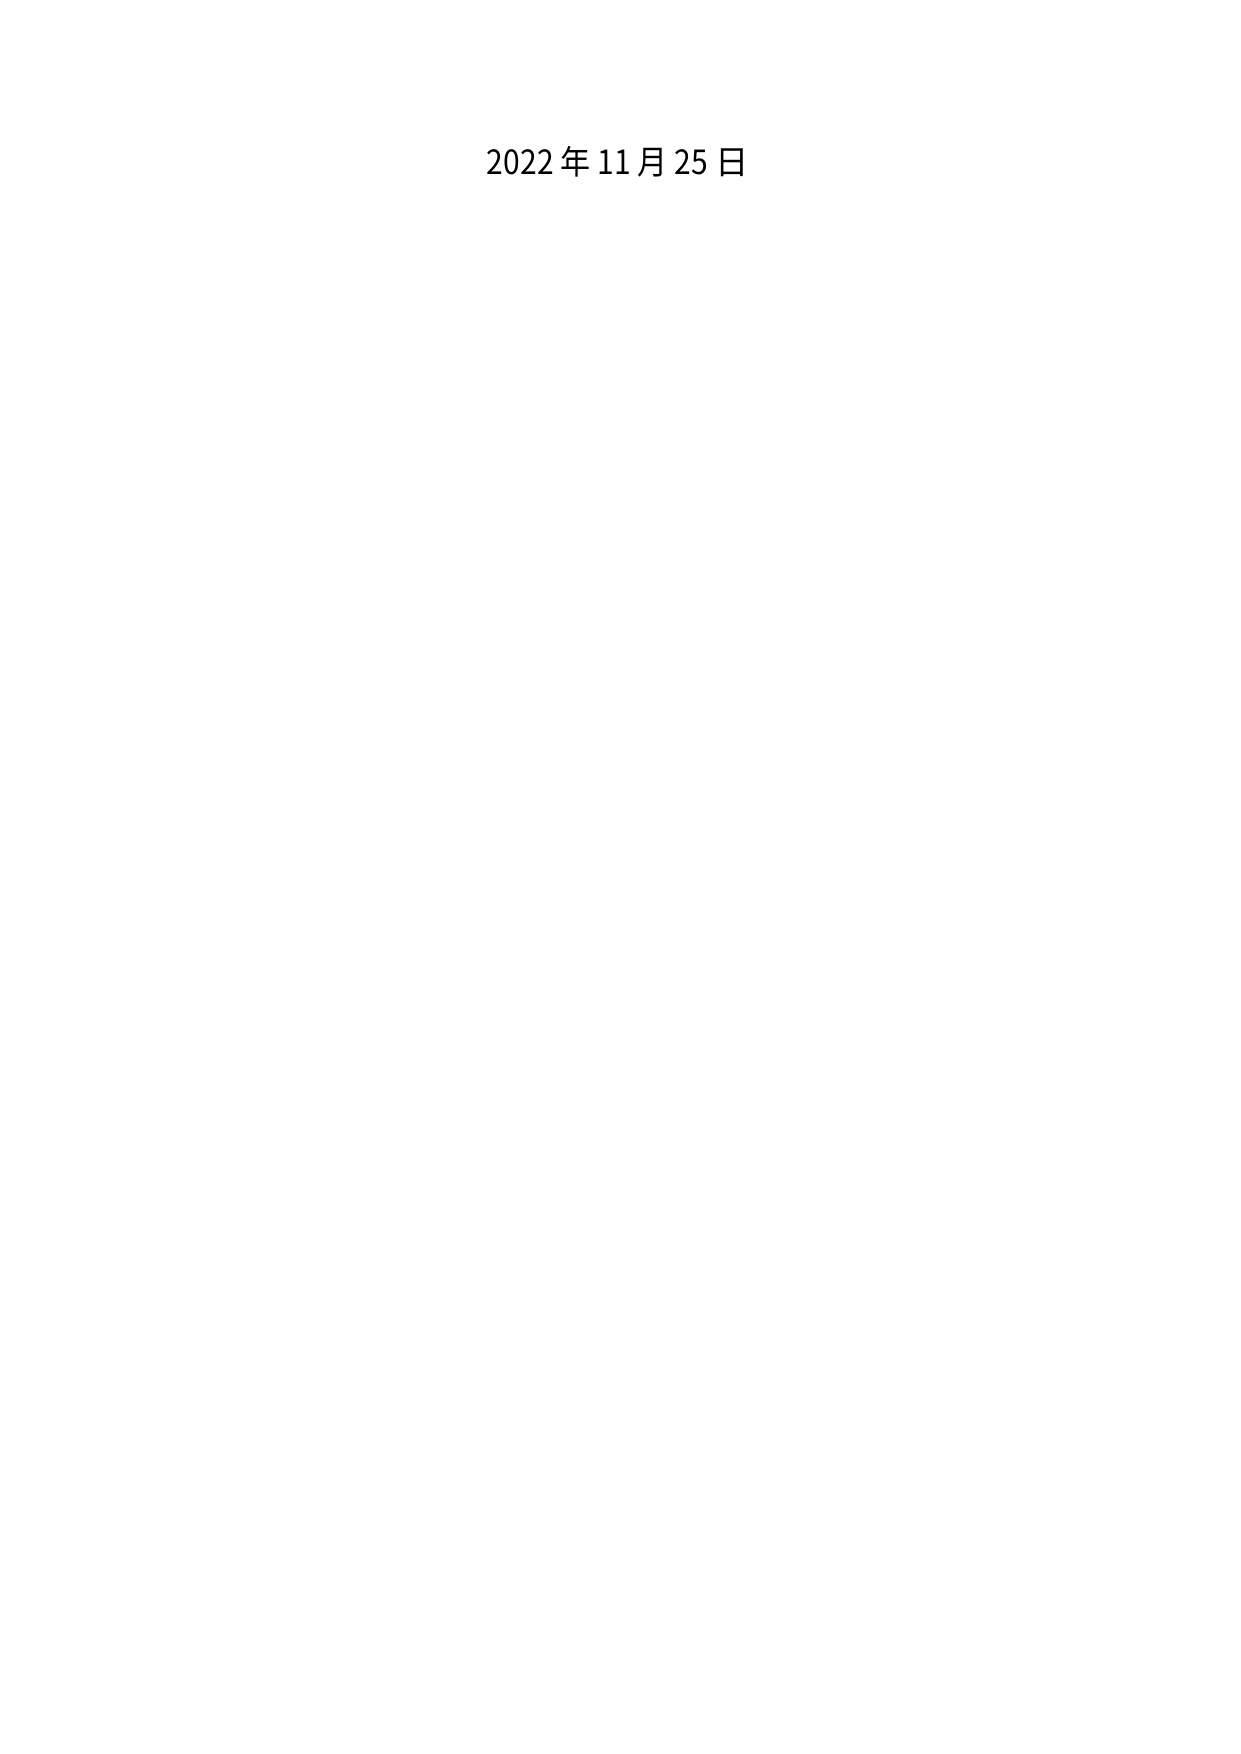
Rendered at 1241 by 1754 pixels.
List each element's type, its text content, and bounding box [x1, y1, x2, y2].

text 2022年11月25日 [118, 136, 1122, 184]
